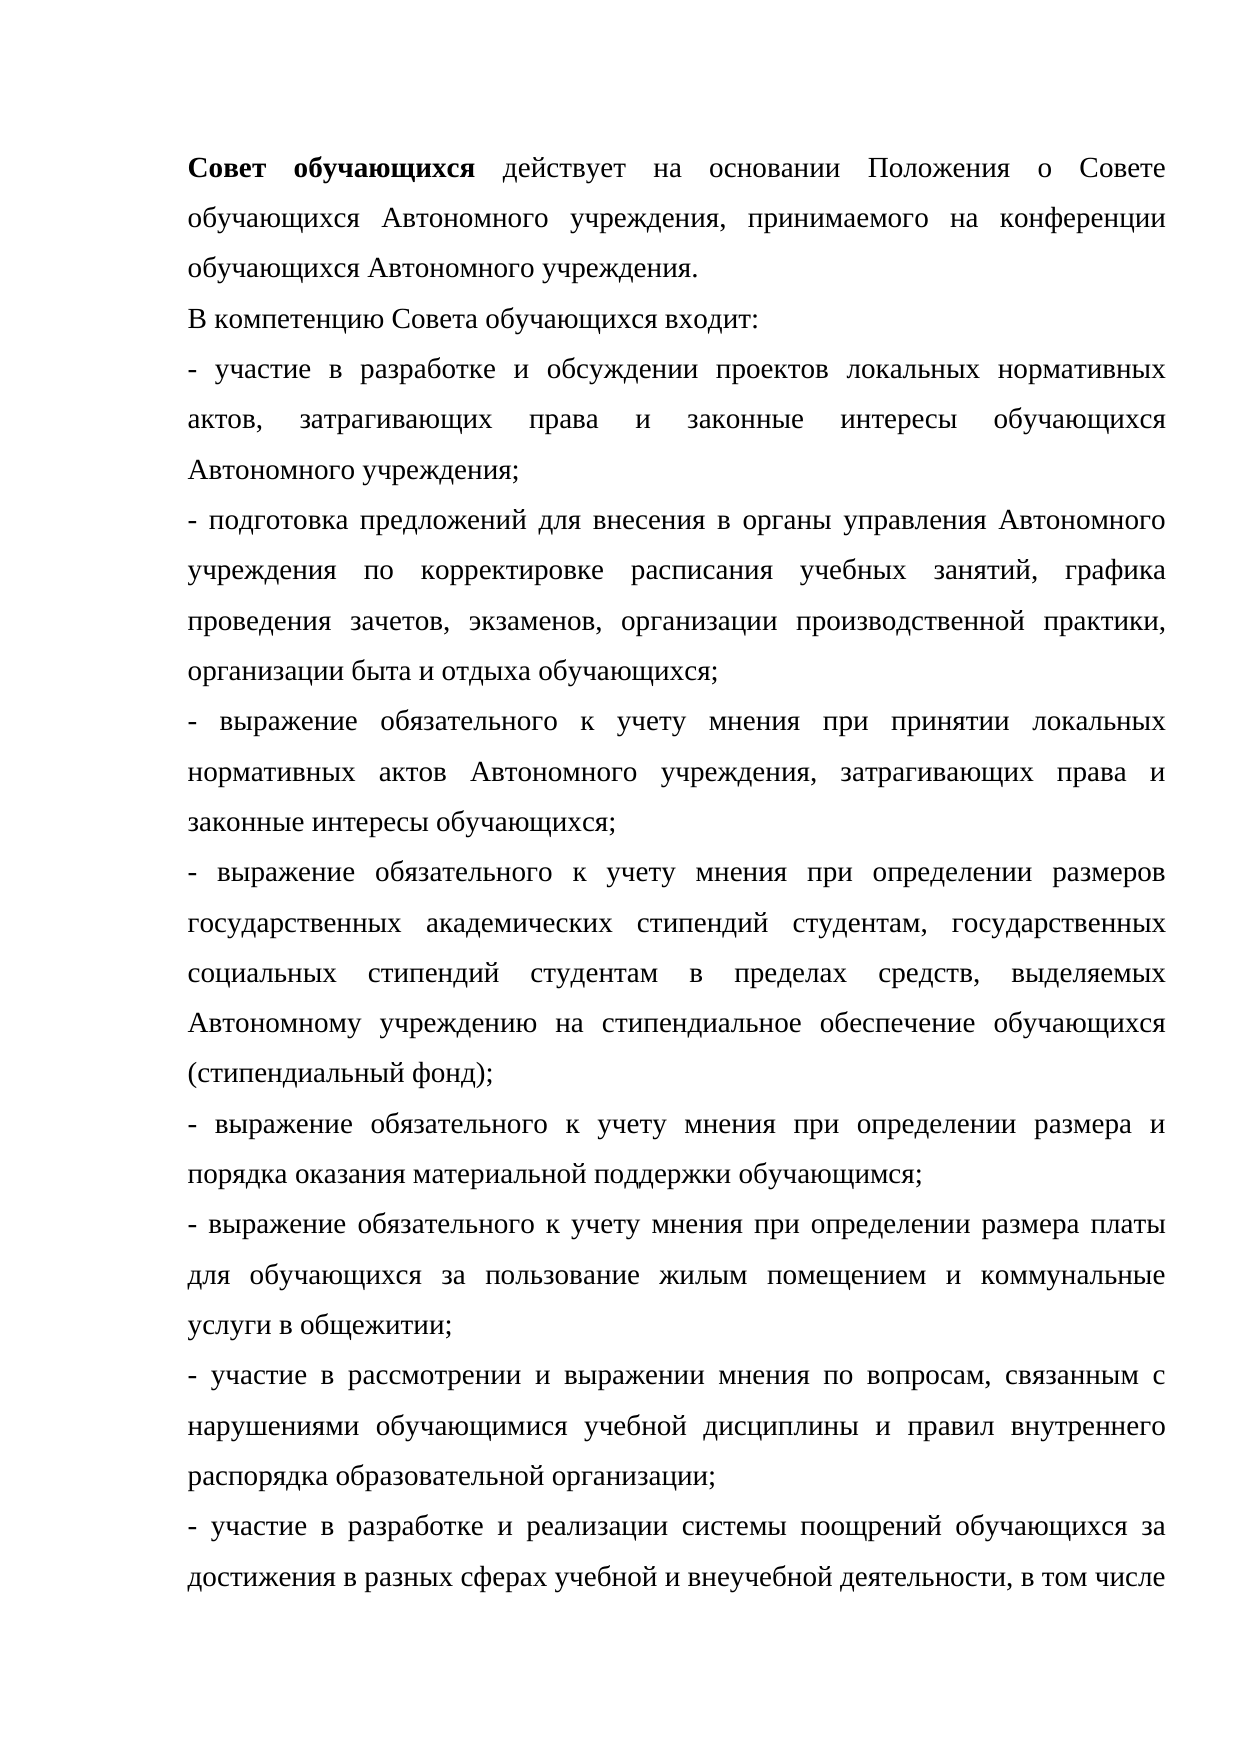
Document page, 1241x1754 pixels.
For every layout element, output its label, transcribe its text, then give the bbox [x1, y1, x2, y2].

text Совет обучающихся действует на основании Положения о Совете обучающихся Автономного учреждения, принимаемого на конференции обучающихся Автономного учреждения. [187, 150, 1167, 284]
text - участие в разработке и обсуждении проектов локальных нормативных актов, затрагивающих права и законные интересы обучающихся Автономного учреждения; [187, 351, 1167, 485]
text - участие в рассмотрении и выражении мнения по вопросам, связанным с нарушениями обучающимися учебной дисциплины и правил внутреннего распорядка образовательной организации; [187, 1357, 1167, 1492]
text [187, 1508, 1167, 1592]
text - выражение обязательного к учету мнения при определении размеров государственных академических стипендий студентам, государственных социальных стипендий студентам в пределах средств, выделяемых Автономному учреждению на стипендиальное обеспечение обучающихся (стипендиальный фонд); [187, 854, 1167, 1089]
text - выражение обязательного к учету мнения при определении размера и порядка оказания материальной поддержки обучающимся; [187, 1106, 1167, 1190]
text В компетенцию Совета обучающихся входит: [187, 301, 1167, 334]
text - выражение обязательного к учету мнения при определении размера платы для обучающихся за пользование жилым помещением и коммунальные услуги в общежитии; [187, 1207, 1167, 1341]
text - выражение обязательного к учету мнения при принятии локальных нормативных актов Автономного учреждения, затрагивающих права и законные интересы обучающихся; [187, 703, 1167, 838]
text - подготовка предложений для внесения в органы управления Автономного учреждения по корректировке расписания учебных занятий, графика проведения зачетов, экзаменов, организации производственной практики, организации быта и отдыха обучающихся; [187, 502, 1167, 687]
